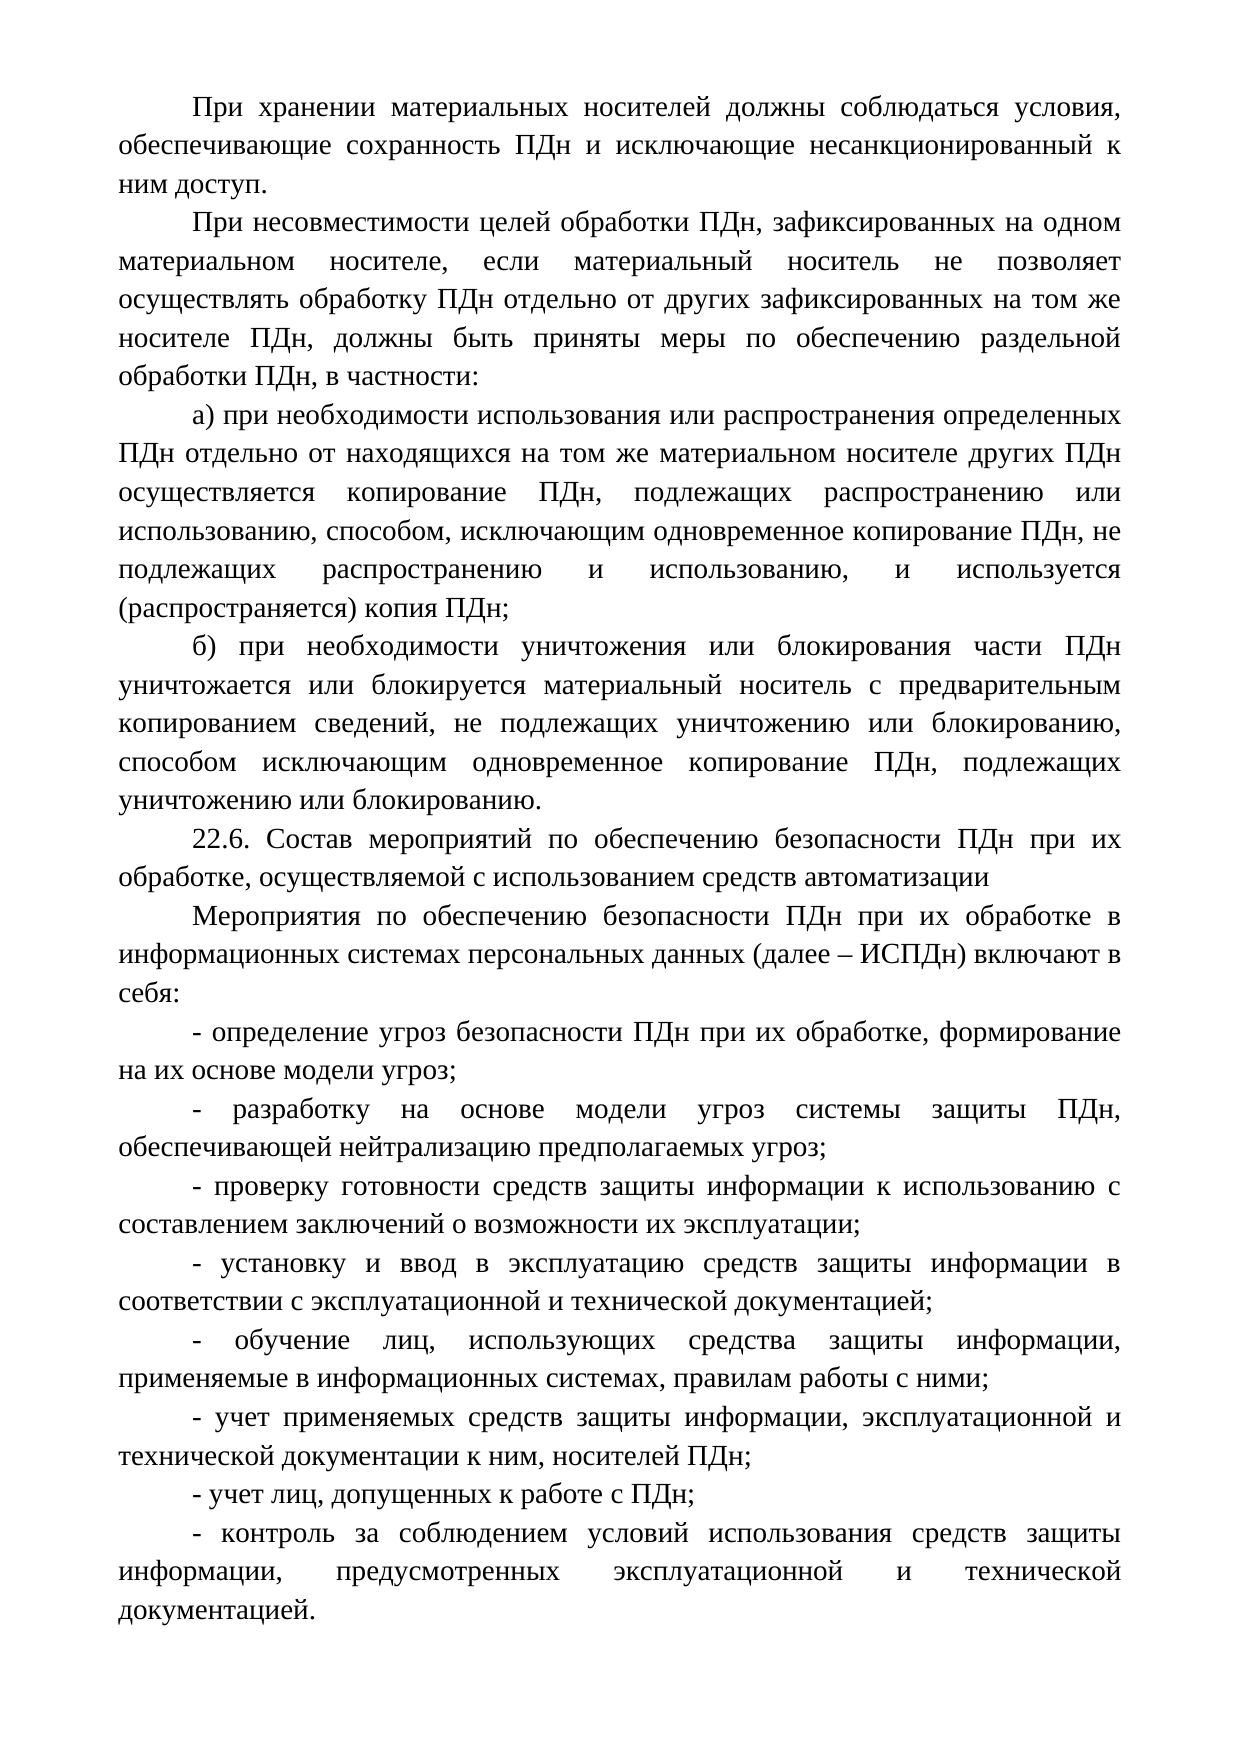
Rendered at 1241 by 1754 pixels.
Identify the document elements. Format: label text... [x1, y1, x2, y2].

text 22.6. Состав мероприятий по обеспечению безопасности ПДн при их обработке, осуществляемой с использованием средств автоматизации [118, 821, 1122, 893]
text б) при необходимости уничтожения или блокирования части ПДн уничтожается или блокируется материальный носитель с предварительным копированием сведений, не подлежащих уничтожению или блокированию, способом исключающим одновременное копирование ПДн, подлежащих уничтожению или блокированию. [118, 628, 1122, 816]
text - контроль за соблюдением условий использования средств защиты информации, предусмотренных эксплуатационной и технической документацией. [118, 1515, 1122, 1625]
text - учет лиц, допущенных к работе с ПДн; [118, 1476, 1122, 1510]
text - разработку на основе модели угроз системы защиты ПДн, обеспечивающей нейтрализацию предполагаемых угроз; [118, 1091, 1122, 1163]
text а) при необходимости использования или распространения определенных ПДн отдельно от находящихся на том же материальном носителе других ПДн осуществляется копирование ПДн, подлежащих распространению или использованию, способом, исключающим одновременное копирование ПДн, не подлежащих распространению и использованию, и используется (распространяется) копия ПДн; [118, 397, 1122, 623]
text - обучение лиц, использующих средства защиты информации, применяемые в информационных системах, правилам работы с ними; [118, 1322, 1122, 1394]
text - установку и ввод в эксплуатацию средств защиты информации в соответствии с эксплуатационной и технической документацией; [118, 1245, 1122, 1317]
text При хранении материальных носителей должны соблюдаться условия, обеспечивающие сохранность ПДн и исключающие несанкционированный к ним доступ. [118, 89, 1122, 199]
text - определение угроз безопасности ПДн при их обработке, формирование на их основе модели угроз; [118, 1014, 1122, 1086]
text - проверку готовности средств защиты информации к использованию с составлением заключений о возможности их эксплуатации; [118, 1168, 1122, 1240]
text - учет применяемых средств защиты информации, эксплуатационной и технической документации к ним, носителей ПДн; [118, 1399, 1122, 1471]
text При несовместимости целей обработки ПДн, зафиксированных на одном материальном носителе, если материальный носитель не позволяет осуществлять обработку ПДн отдельно от других зафиксированных на том же носителе ПДн, должны быть приняты меры по обеспечению раздельной обработки ПДн, в частности: [118, 204, 1122, 392]
text Мероприятия по обеспечению безопасности ПДн при их обработке в информационных системах персональных данных (далее – ИСПДн) включают в себя: [118, 898, 1122, 1009]
